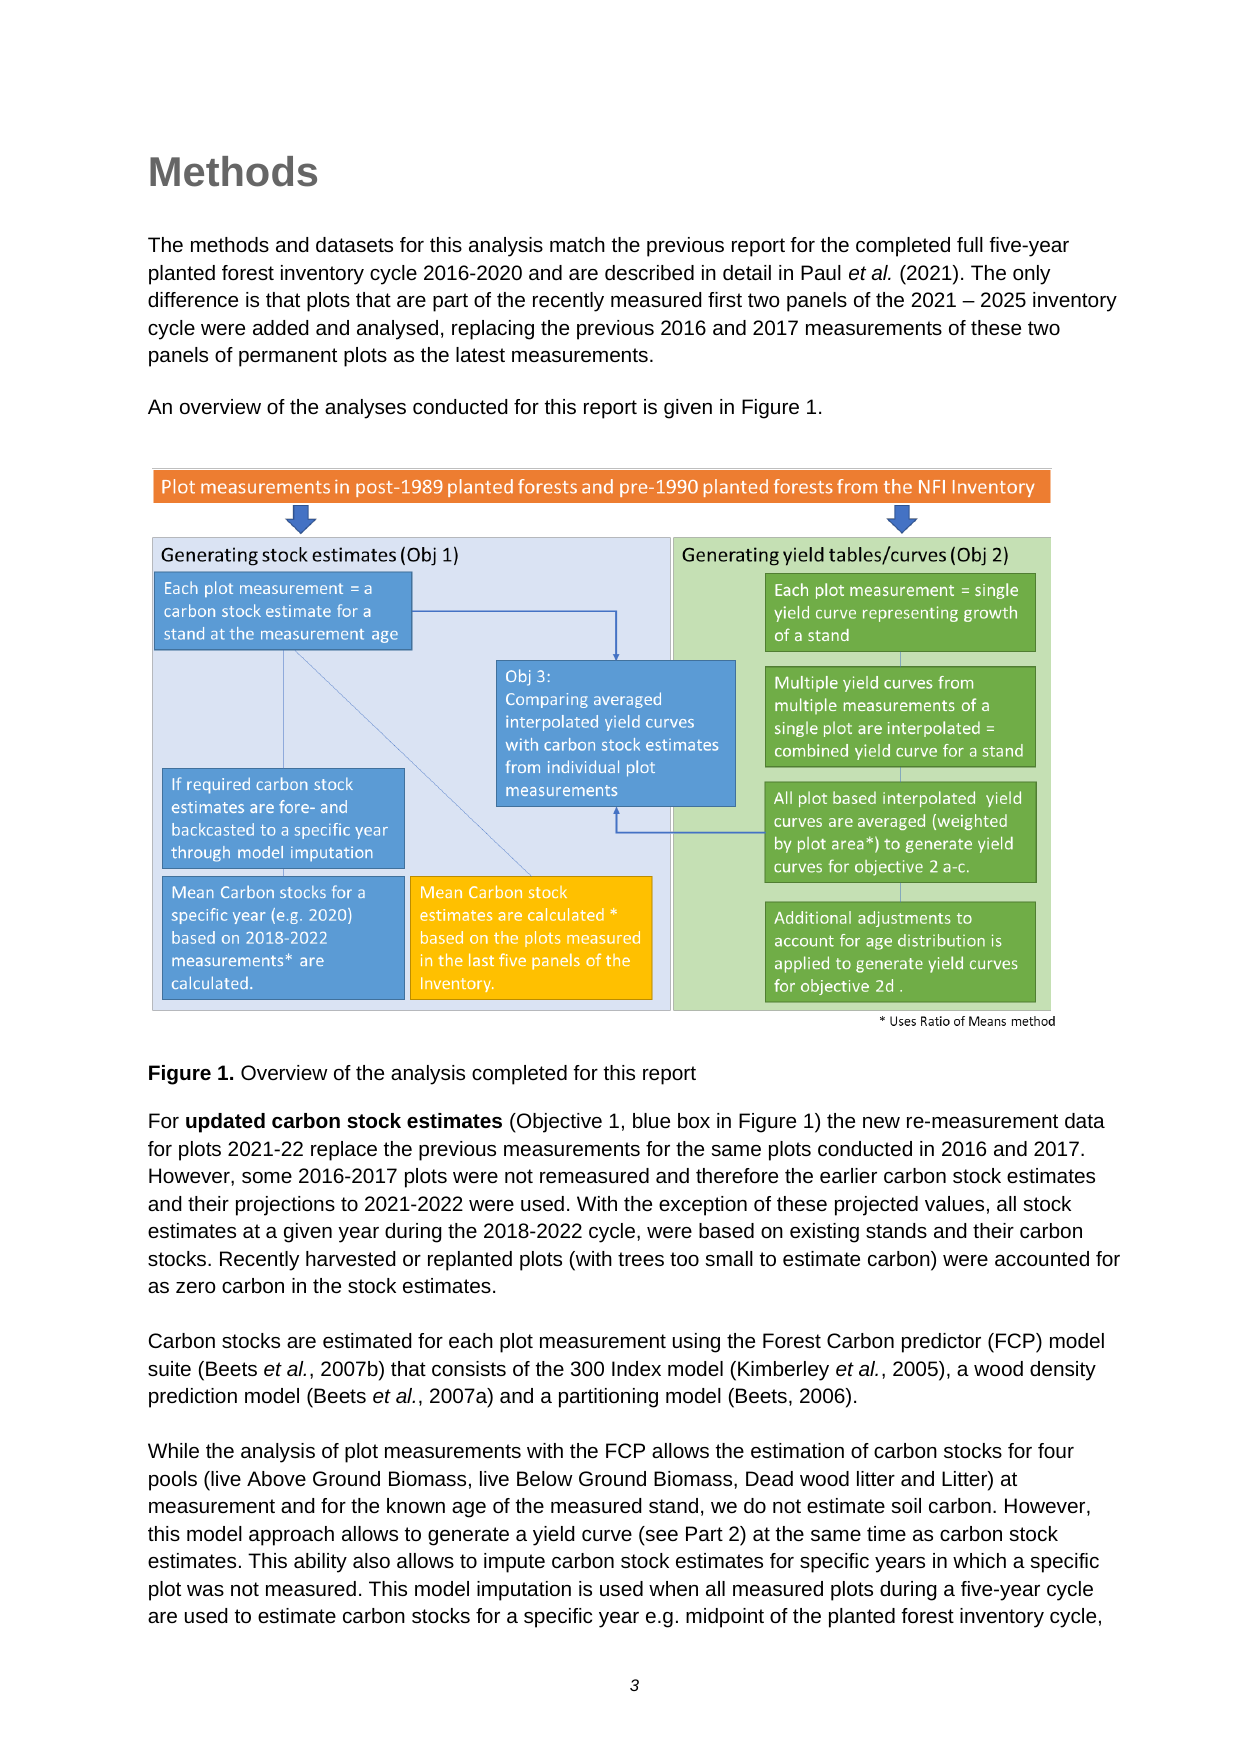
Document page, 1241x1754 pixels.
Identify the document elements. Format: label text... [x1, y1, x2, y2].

text An overview of the analyses conducted for this report is given in Figure 1. [148, 394, 1122, 418]
picture [147, 466, 1066, 1038]
subtitle Methods [148, 148, 1122, 196]
text Figure 1. Overview of the analysis completed for this report [148, 1061, 1122, 1085]
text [148, 1439, 1122, 1628]
text Carbon stocks are estimated for each plot measurement using the Forest Carbon predictor (FCP) model suite (Beets et al., 2007b) that consists of the 300 Index model (Kimberley et al., 2005), a wood density prediction model (Beets et al., 2007a) and a partitioning model (Beets, 2006). [148, 1329, 1122, 1408]
text The methods and datasets for this analysis match the previous report for the completed full five-year planted forest inventory cycle 2016-2020 and are described in detail in Paul et al. (2021). The only difference is that plots that are part of the recently measured first two panels of the 2021 – 2025 inventory cycle were added and analysed, replacing the previous 2016 and 2017 measurements of these two panels of permanent plots as the latest measurements. [148, 233, 1122, 367]
text For updated carbon stock estimates (Objective 1, blue box in Figure 1) the new re-measurement data for plots 2021-22 replace the previous measurements for the same plots conducted in 2016 and 2017. However, some 2016-2017 plots were not remeasured and therefore the earlier carbon stock estimates and their projections to 2021-2022 were used. With the exception of these projected values, all stock estimates at a given year during the 2018-2022 cycle, were based on existing stands and their carbon stocks. Recently harvested or replanted plots (with trees too small to estimate carbon) were accounted for as zero carbon in the stock estimates. [148, 1109, 1122, 1298]
